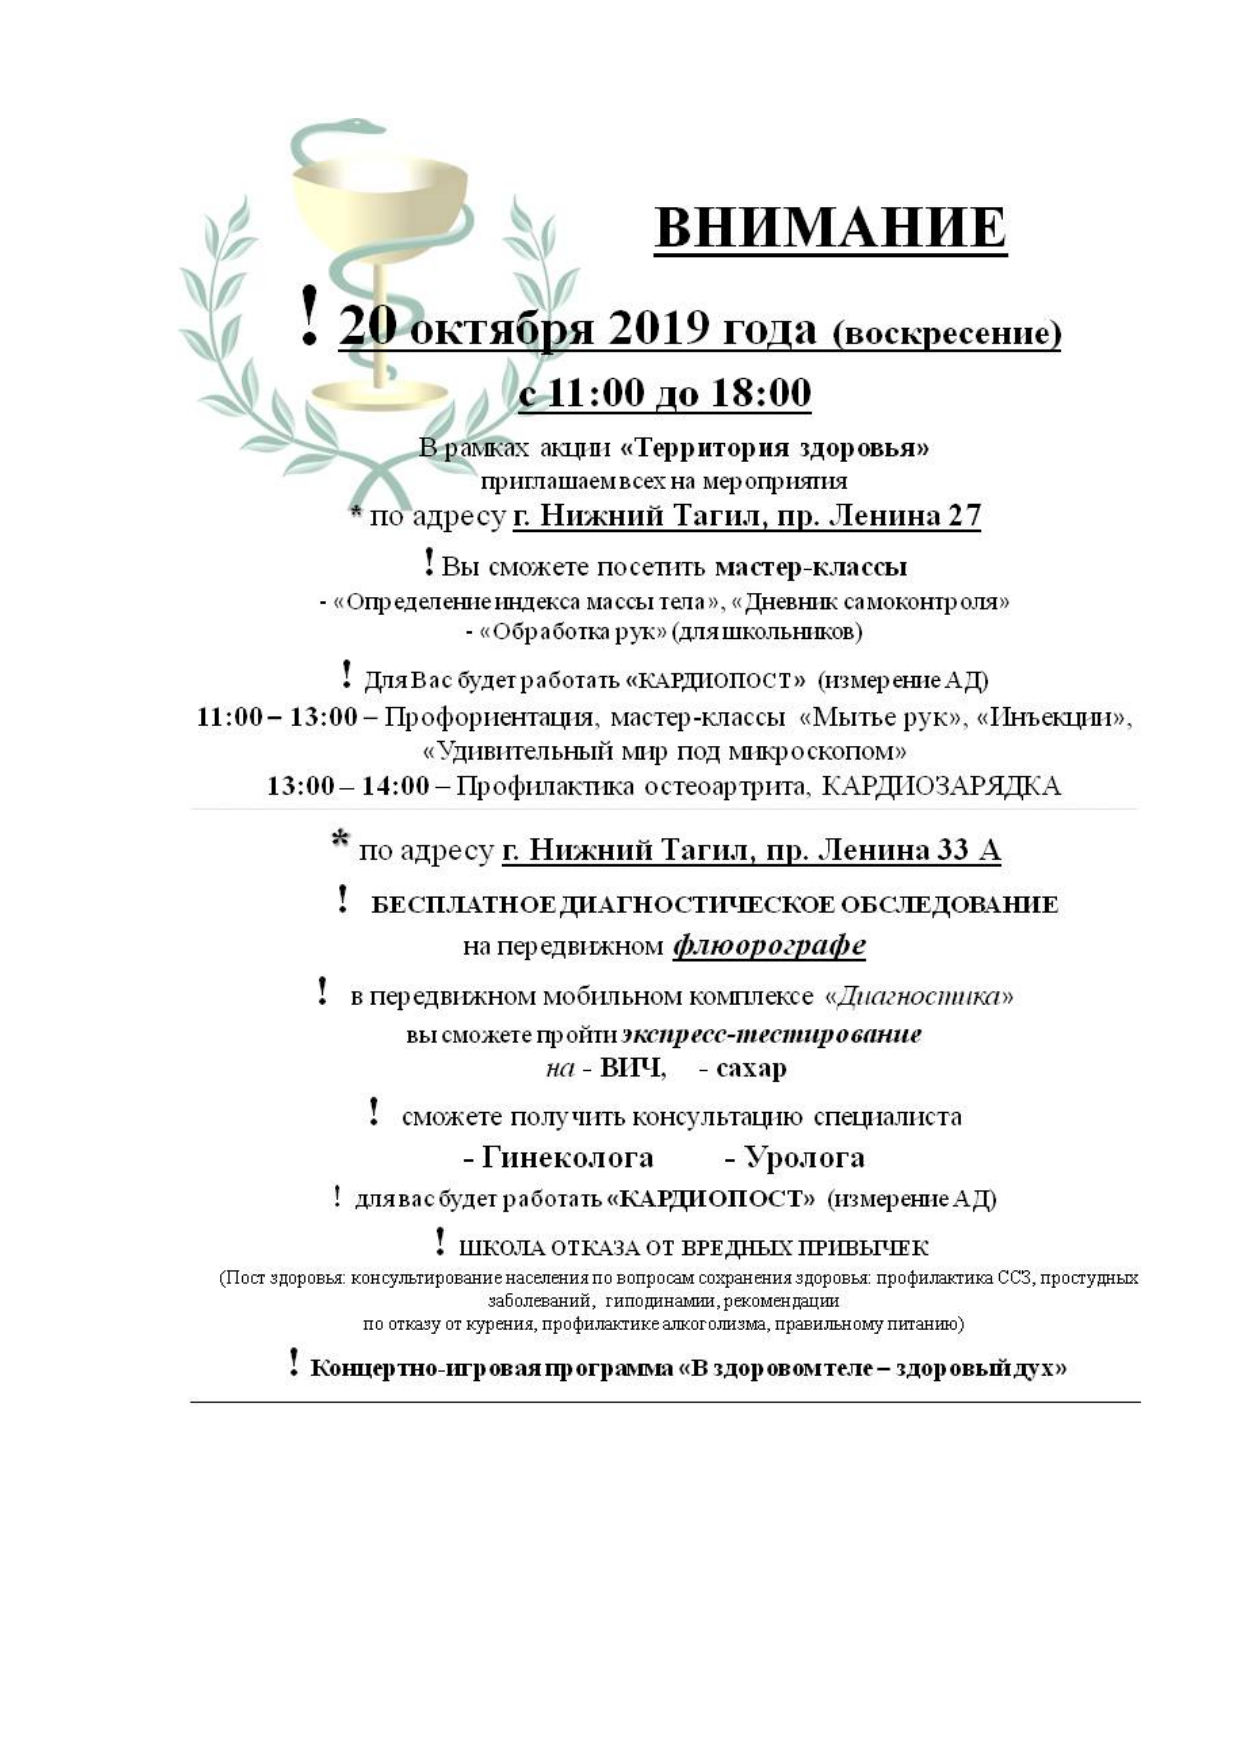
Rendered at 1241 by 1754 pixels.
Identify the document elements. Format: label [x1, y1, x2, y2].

picture [177, 118, 1152, 1418]
